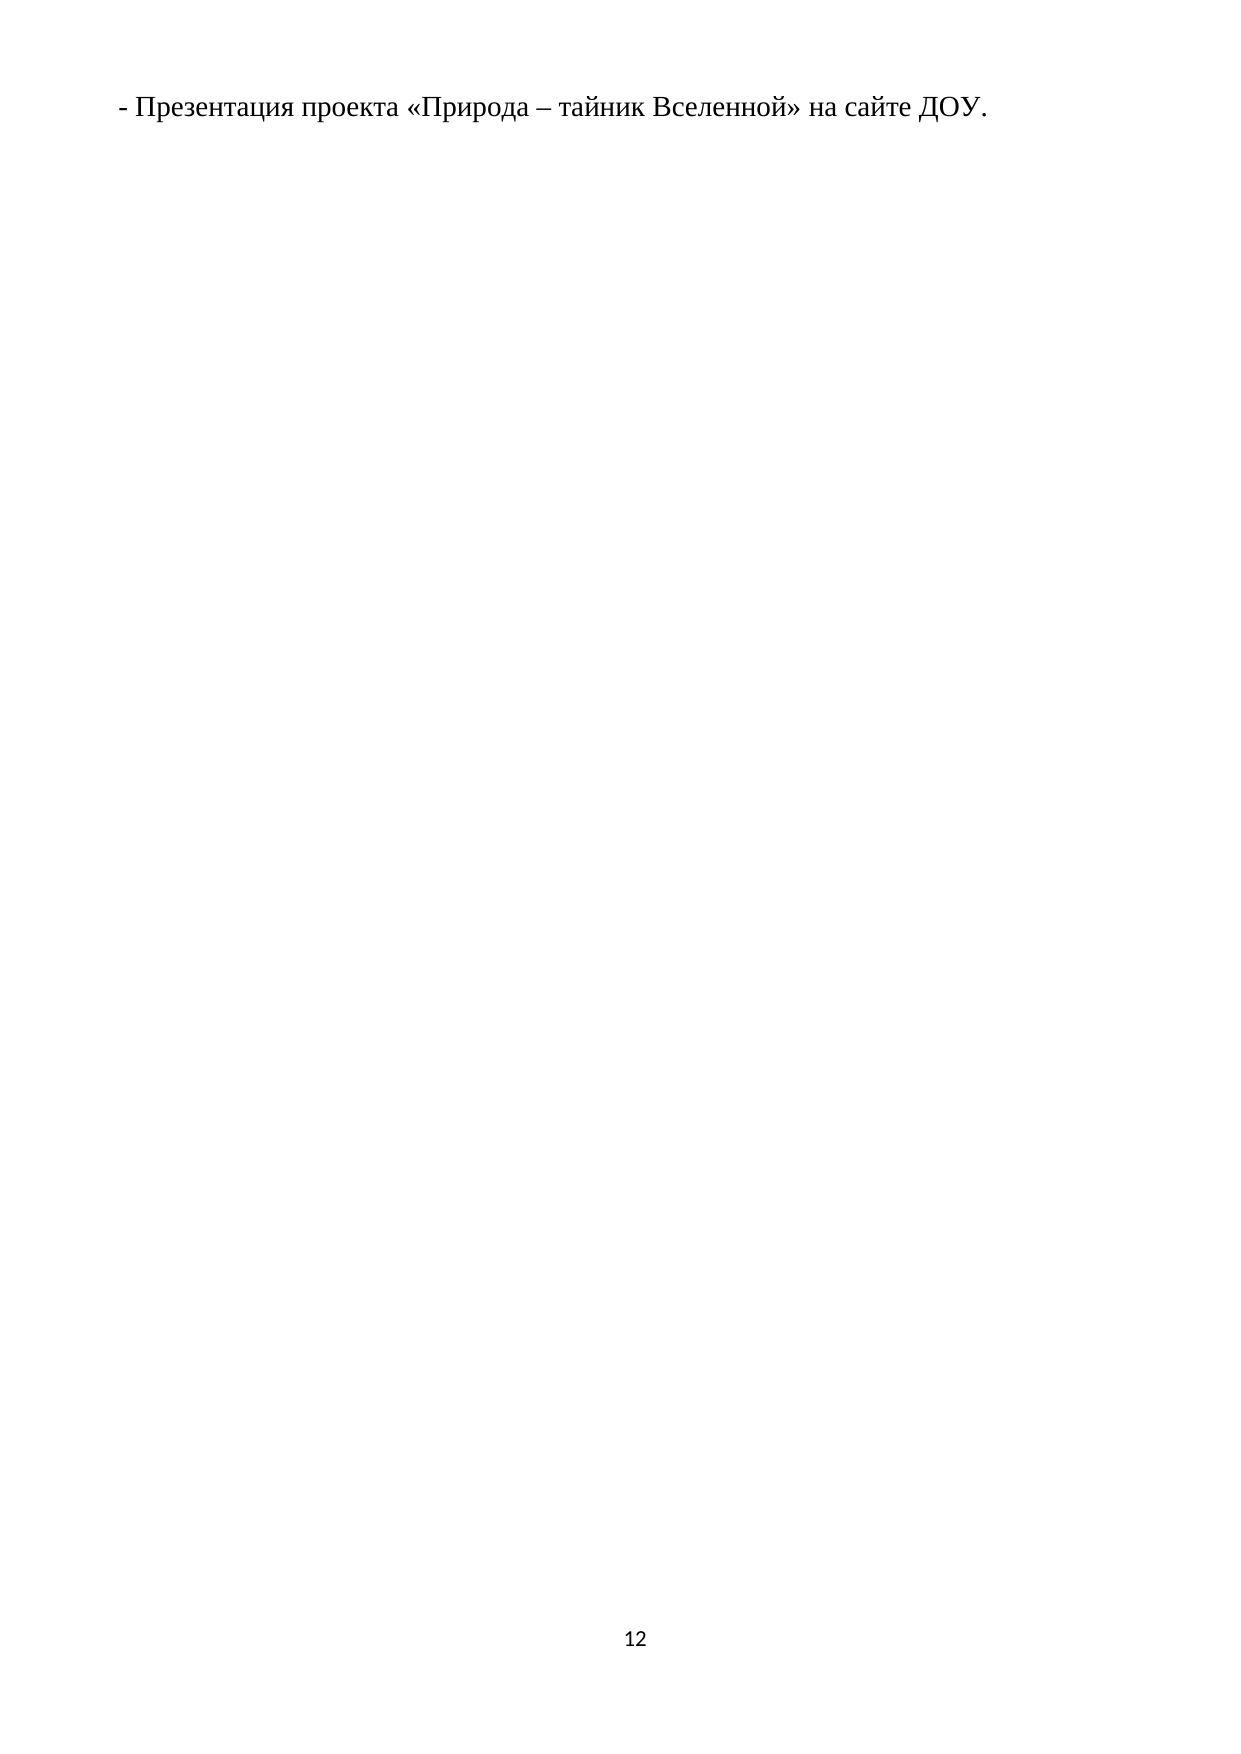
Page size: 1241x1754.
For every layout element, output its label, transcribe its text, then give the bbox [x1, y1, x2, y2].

text - Презентация проекта «Природа – тайник Вселенной» на сайте ДОУ. [118, 89, 1152, 122]
